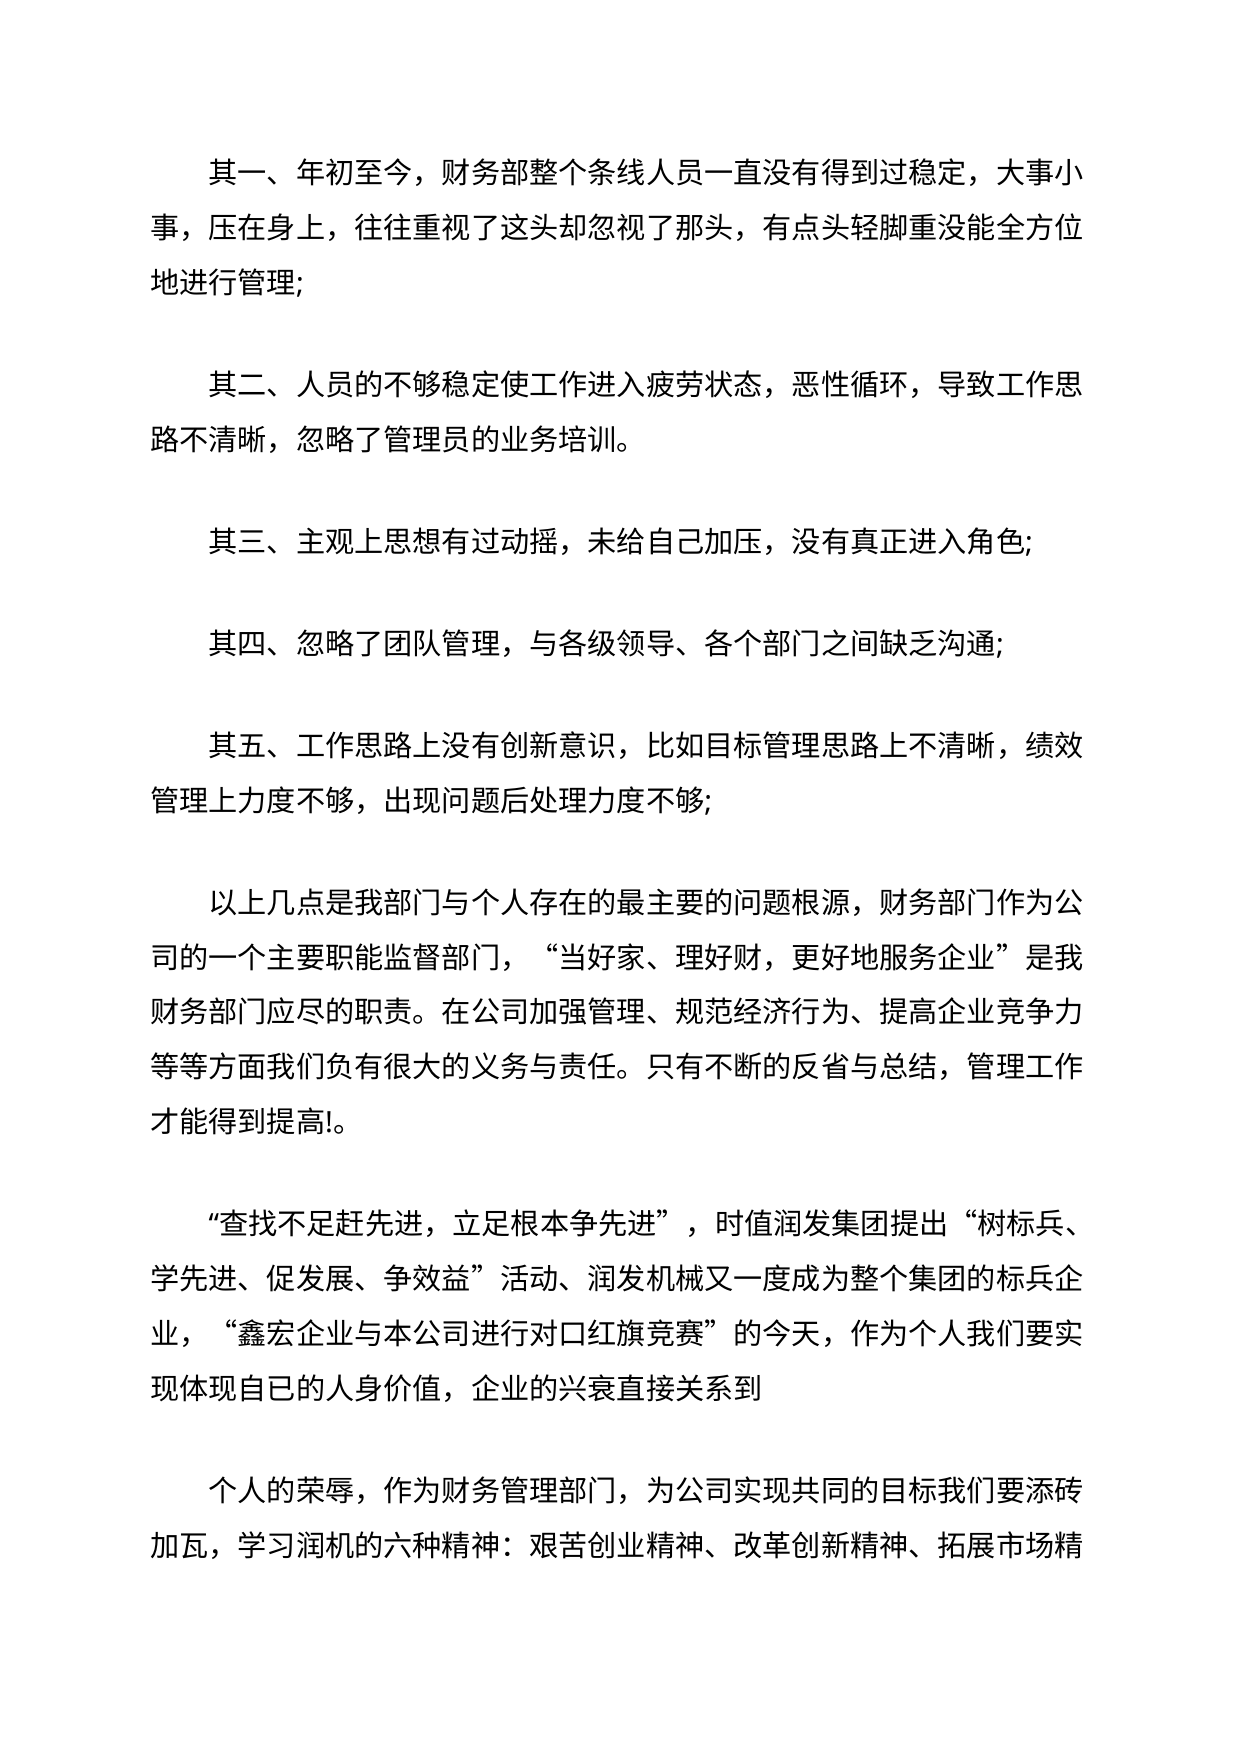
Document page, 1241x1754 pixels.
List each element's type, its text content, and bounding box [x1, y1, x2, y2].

text 其二、人员的不够稳定使工作进入疲劳状态，恶性循环，导致工作思路不清晰，忽略了管理员的业务培训。 [150, 362, 1090, 459]
text “查找不足赶先进，立足根本争先进”，时值润发集团提出“树标兵、学先进、促发展、争效益”活动、润发机械又一度成为整个集团的标兵企业，“鑫宏企业与本公司进行对口红旗竞赛”的今天，作为个人我们要实现体现自已的人身价值，企业的兴衰直接关系到 [150, 1201, 1090, 1408]
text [150, 1467, 1090, 1564]
text 其四、忽略了团队管理，与各级领导、各个部门之间缺乏沟通; [150, 620, 1090, 663]
text 以上几点是我部门与个人存在的最主要的问题根源，财务部门作为公司的一个主要职能监督部门，“当好家、理好财，更好地服务企业”是我财务部门应尽的职责。在公司加强管理、规范经济行为、提高企业竞争力等等方面我们负有很大的义务与责任。只有不断的反省与总结，管理工作才能得到提高!。 [150, 879, 1090, 1141]
text 其五、工作思路上没有创新意识，比如目标管理思路上不清晰，绩效管理上力度不够，出现问题后处理力度不够; [150, 722, 1090, 820]
text 其三、主观上思想有过动摇，未给自己加压，没有真正进入角色; [150, 518, 1090, 561]
text 其一、年初至今，财务部整个条线人员一直没有得到过稳定，大事小事，压在身上，往往重视了这头却忽视了那头，有点头轻脚重没能全方位地进行管理; [150, 150, 1090, 302]
